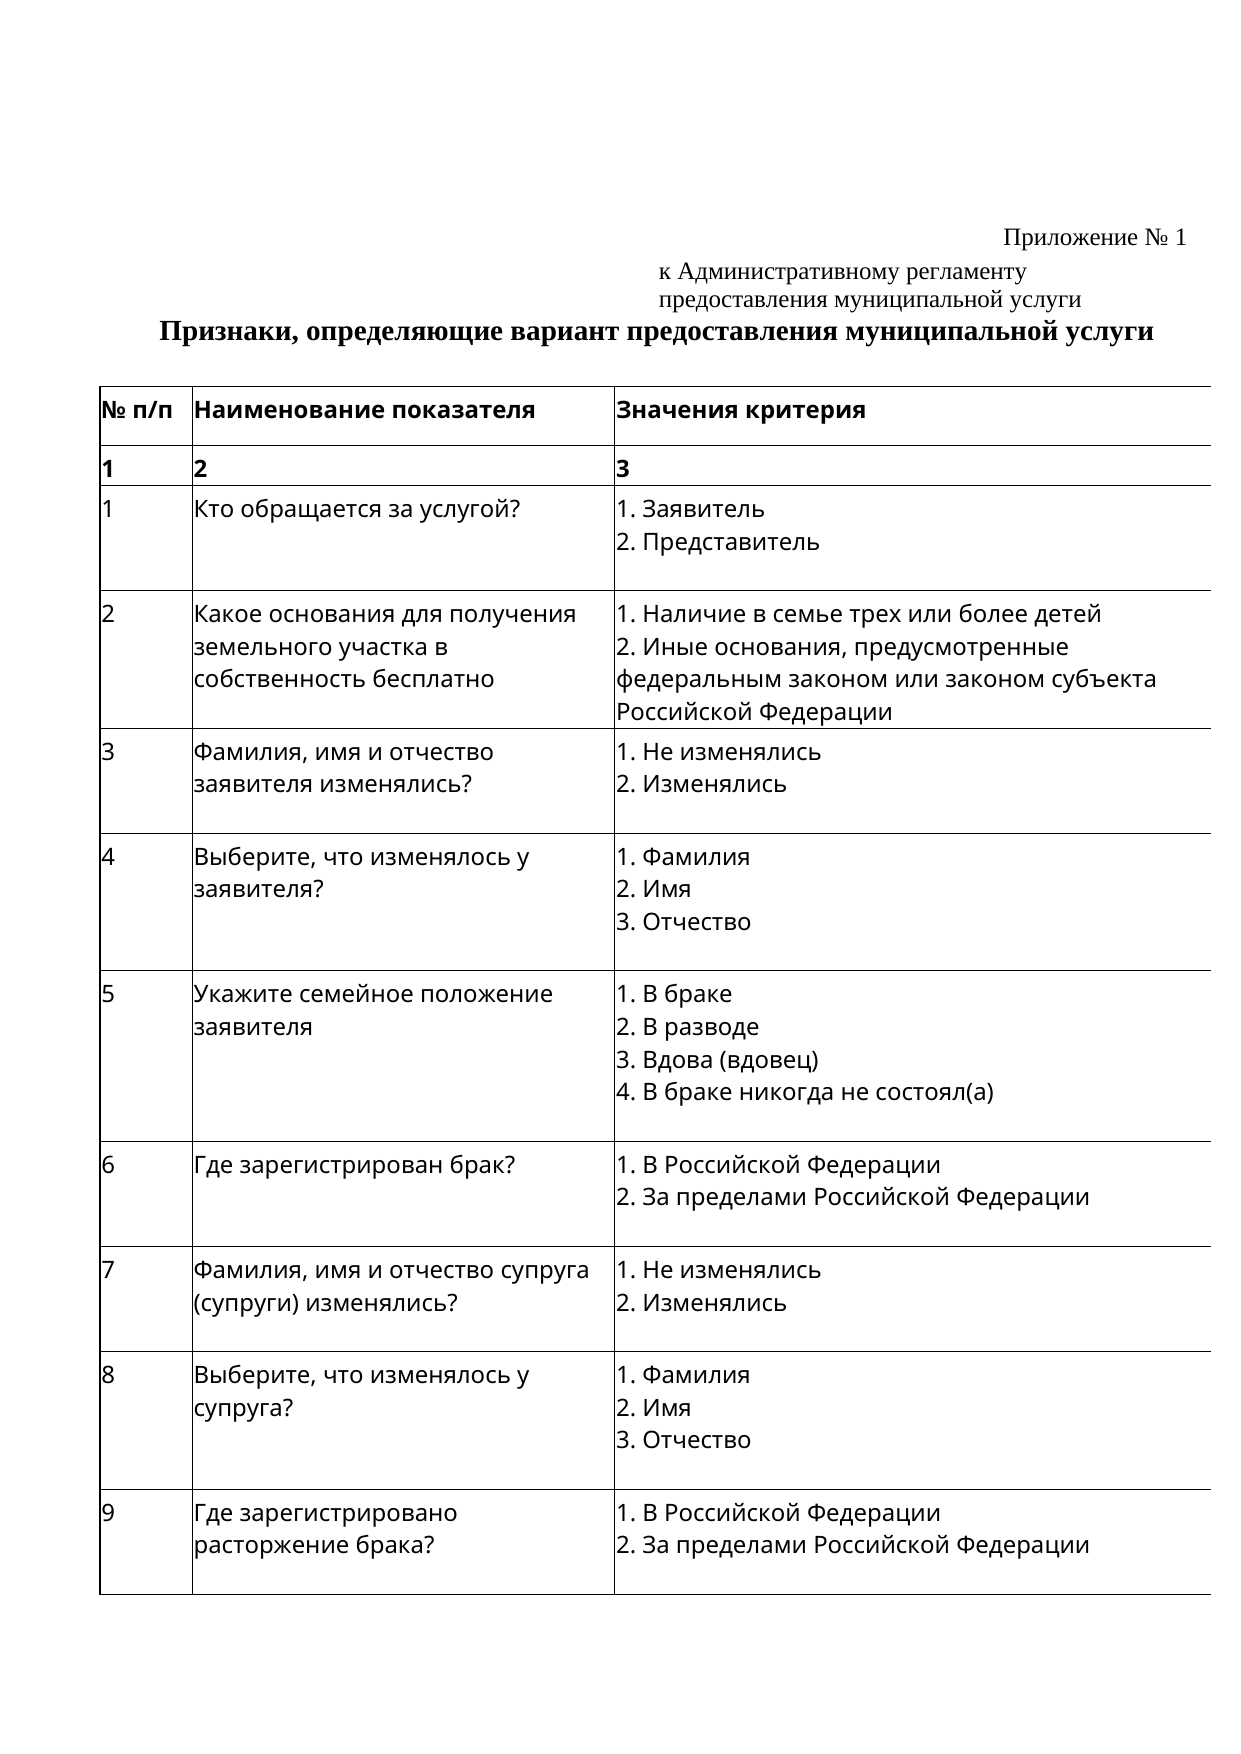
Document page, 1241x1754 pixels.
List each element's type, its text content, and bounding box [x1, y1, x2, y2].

table_cell 1. В Российской Федерации 2. За пределами Российской Федерации [615, 1142, 1211, 1246]
table_cell 1. Не изменялись 2. Изменялись [615, 729, 1211, 833]
table_cell 9 [101, 1490, 192, 1594]
table_header № п/п [101, 387, 192, 445]
text Признаки, определяющие вариант предоставления муниципальной услуги [127, 313, 1187, 347]
table_cell 1. Наличие в семье трех или более детей 2. Иные основания, предусмотренные федеральным законом или законом субъекта Российской Федерации [615, 591, 1211, 727]
table_cell 1. Фамилия 2. Имя 3. Отчество [615, 834, 1211, 970]
table_cell 3 [101, 729, 192, 833]
table_cell 4 [101, 834, 192, 970]
table_cell 2 [101, 591, 192, 727]
table_header Наименование показателя [193, 387, 614, 445]
table_cell 5 [101, 971, 192, 1141]
table_cell 1. Фамилия 2. Имя 3. Отчество [615, 1352, 1211, 1488]
table_cell 1. В браке 2. В разводе 3. Вдова (вдовец) 4. В браке никогда не состоял(а) [615, 971, 1211, 1141]
table_cell Укажите семейное положение заявителя [193, 971, 614, 1141]
table_cell Где зарегистрировано расторжение брака? [193, 1490, 614, 1594]
table_cell 1. Заявитель 2. Представитель [615, 486, 1211, 590]
table_cell 1 [101, 446, 192, 485]
table_cell Какое основания для получения земельного участка в собственность бесплатно [193, 591, 614, 727]
table_cell 1. Не изменялись 2. Изменялись [615, 1247, 1211, 1351]
table_cell 1 [101, 486, 192, 590]
table_cell Выберите, что изменялось у заявителя? [193, 834, 614, 970]
table_cell 2 [193, 446, 614, 485]
table_cell Фамилия, имя и отчество супруга (супруги) изменялись? [193, 1247, 614, 1351]
table_cell Выберите, что изменялось у супруга? [193, 1352, 614, 1488]
table_cell 1. В Российской Федерации 2. За пределами Российской Федерации [615, 1490, 1211, 1594]
table_cell Фамилия, имя и отчество заявителя изменялись? [193, 729, 614, 833]
table_cell Где зарегистрирован брак? [193, 1142, 614, 1246]
table_cell 3 [615, 446, 1211, 485]
text к Административному регламенту предоставления муниципальной услуги [659, 257, 1187, 313]
table_header Значения критерия [615, 387, 1211, 445]
text Приложение № 1 [659, 222, 1187, 251]
table_cell Кто обращается за услугой? [193, 486, 614, 590]
table_cell 6 [101, 1142, 192, 1246]
table_cell 7 [101, 1247, 192, 1351]
table_cell 8 [101, 1352, 192, 1488]
